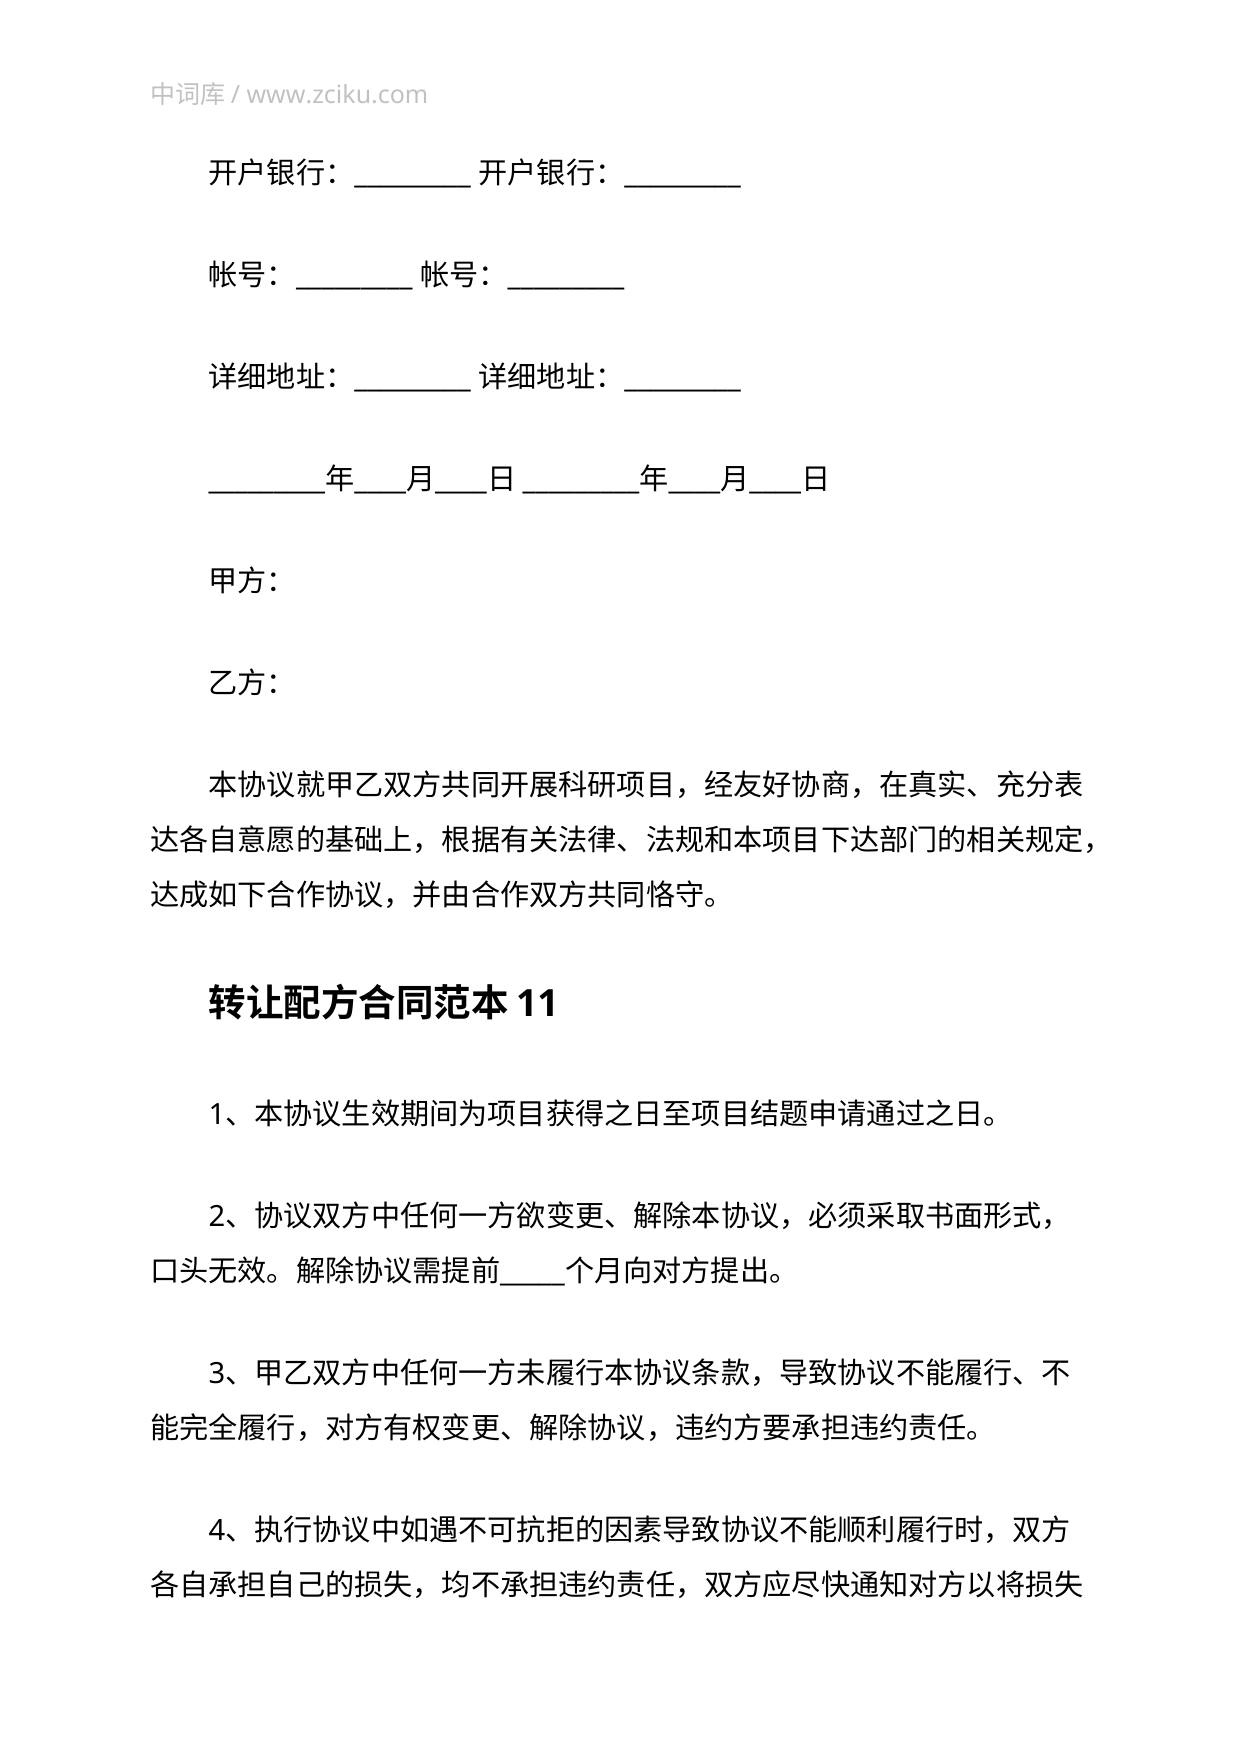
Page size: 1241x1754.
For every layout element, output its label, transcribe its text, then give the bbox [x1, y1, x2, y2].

text 详细地址：_________ 详细地址：_________ [150, 354, 1090, 396]
text 转让配方合同范本11 [150, 973, 1090, 1027]
text _________年____月____日 _________年____月____日 [150, 456, 1090, 498]
text 帐号：_________ 帐号：_________ [150, 252, 1090, 294]
text 开户银行：_________ 开户银行：_________ [150, 150, 1090, 192]
text 甲方： [150, 558, 1090, 600]
text 3、甲乙双方中任何一方未履行本协议条款，导致协议不能履行、不能完全履行，对方有权变更、解除协议，违约方要承担违约责任。 [150, 1349, 1090, 1447]
text 2、协议双方中任何一方欲变更、解除本协议，必须采取书面形式，口头无效。解除协议需提前_____个月向对方提出。 [150, 1193, 1090, 1290]
text 本协议就甲乙双方共同开展科研项目，经友好协商，在真实、充分表达各自意愿的基础上，根据有关法律、法规和本项目下达部门的相关规定，达成如下合作协议，并由合作双方共同恪守。 [150, 761, 1090, 913]
text 1、本协议生效期间为项目获得之日至项目结题申请通过之日。 [150, 1091, 1090, 1133]
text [150, 1506, 1090, 1604]
text 乙方： [150, 660, 1090, 702]
